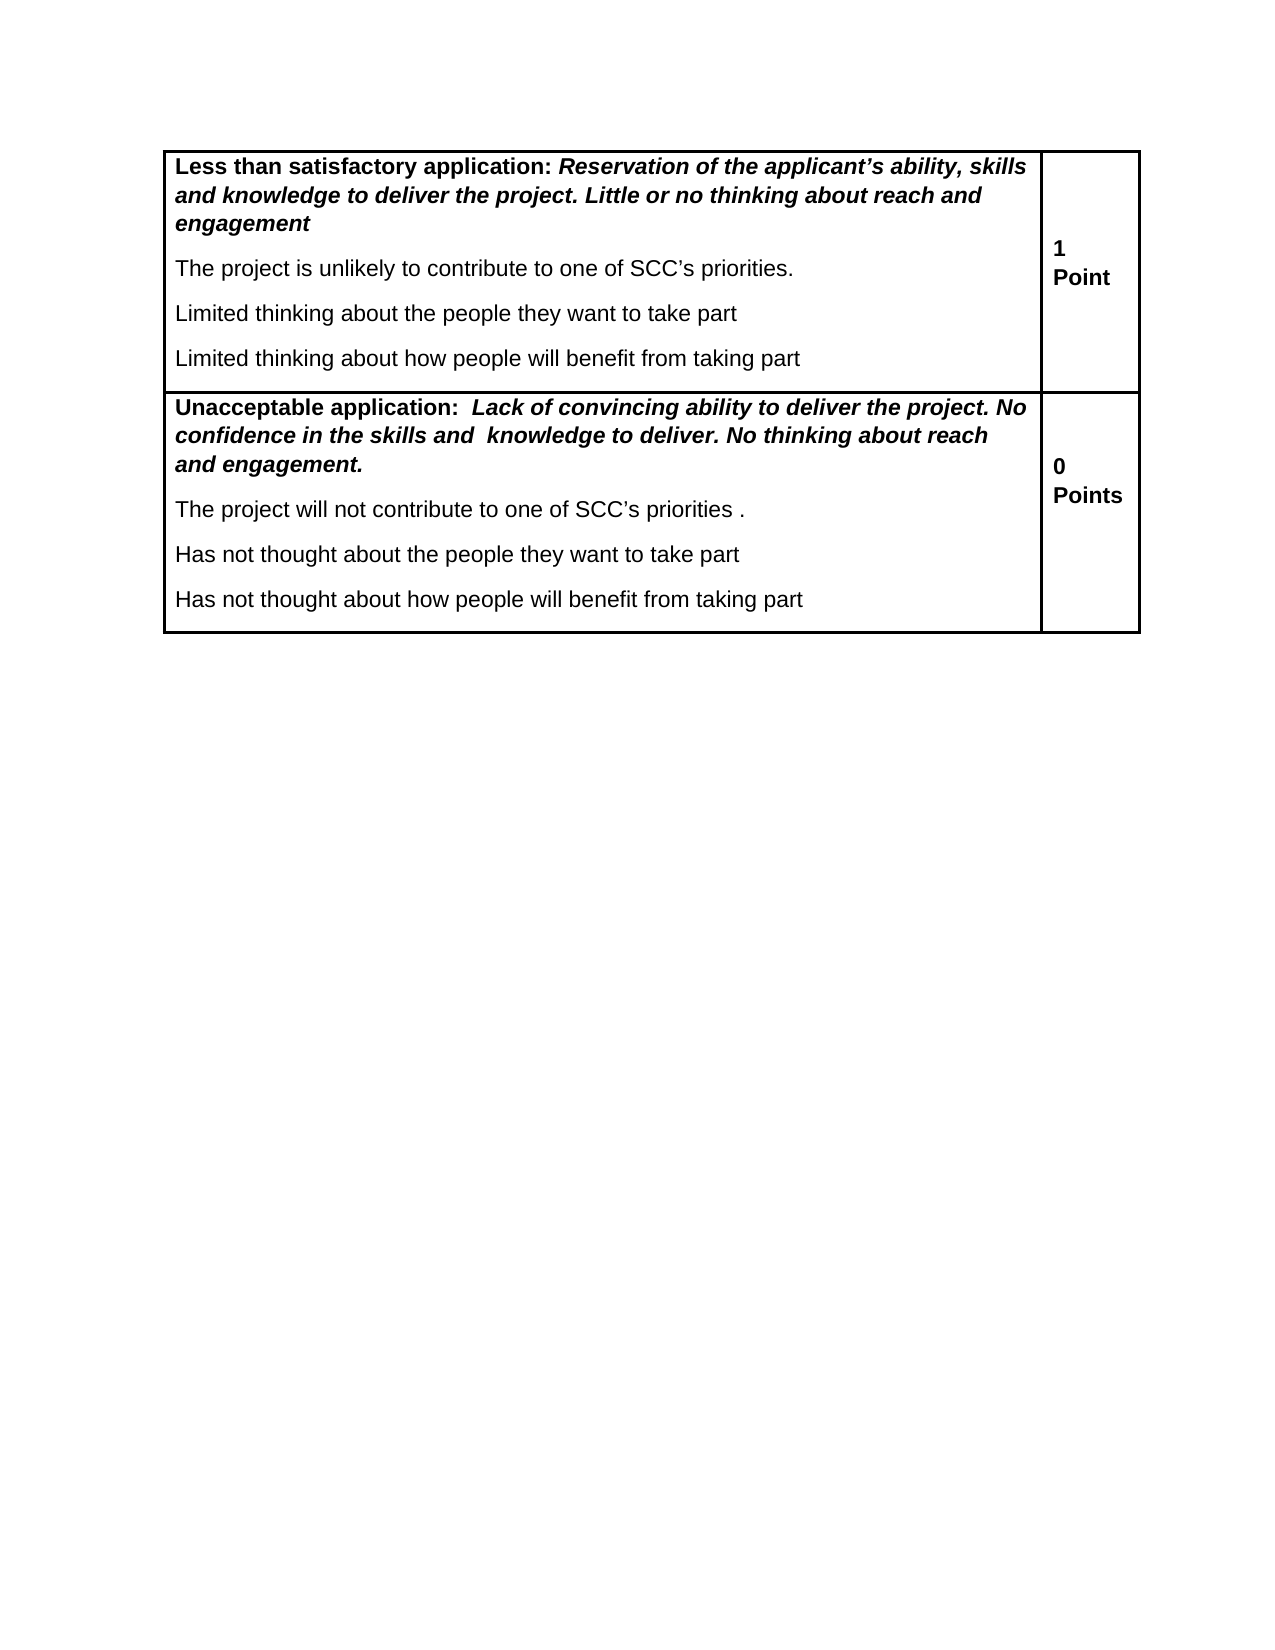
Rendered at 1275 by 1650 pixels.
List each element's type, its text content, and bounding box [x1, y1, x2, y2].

table_cell Unacceptable application: Lack of convincing ability to deliver the project. No confidence in the skills and knowledge to deliver. No thinking about reach and engagement. The project will not contribute to one of SCC’s priorities . Has not thought about the people they want to take part Has not thought about how people will benefit from taking part [166, 394, 1040, 631]
table_cell Less than satisfactory application: Reservation of the applicant’s ability, skills and knowledge to deliver the project. Little or no thinking about reach and engagement The project is unlikely to contribute to one of SCC’s priorities. Limited thinking about the people they want to take part Limited thinking about how people will benefit from taking part [166, 153, 1040, 391]
table_cell 0 Points [1043, 394, 1138, 631]
table_cell 1 Point [1043, 153, 1138, 391]
